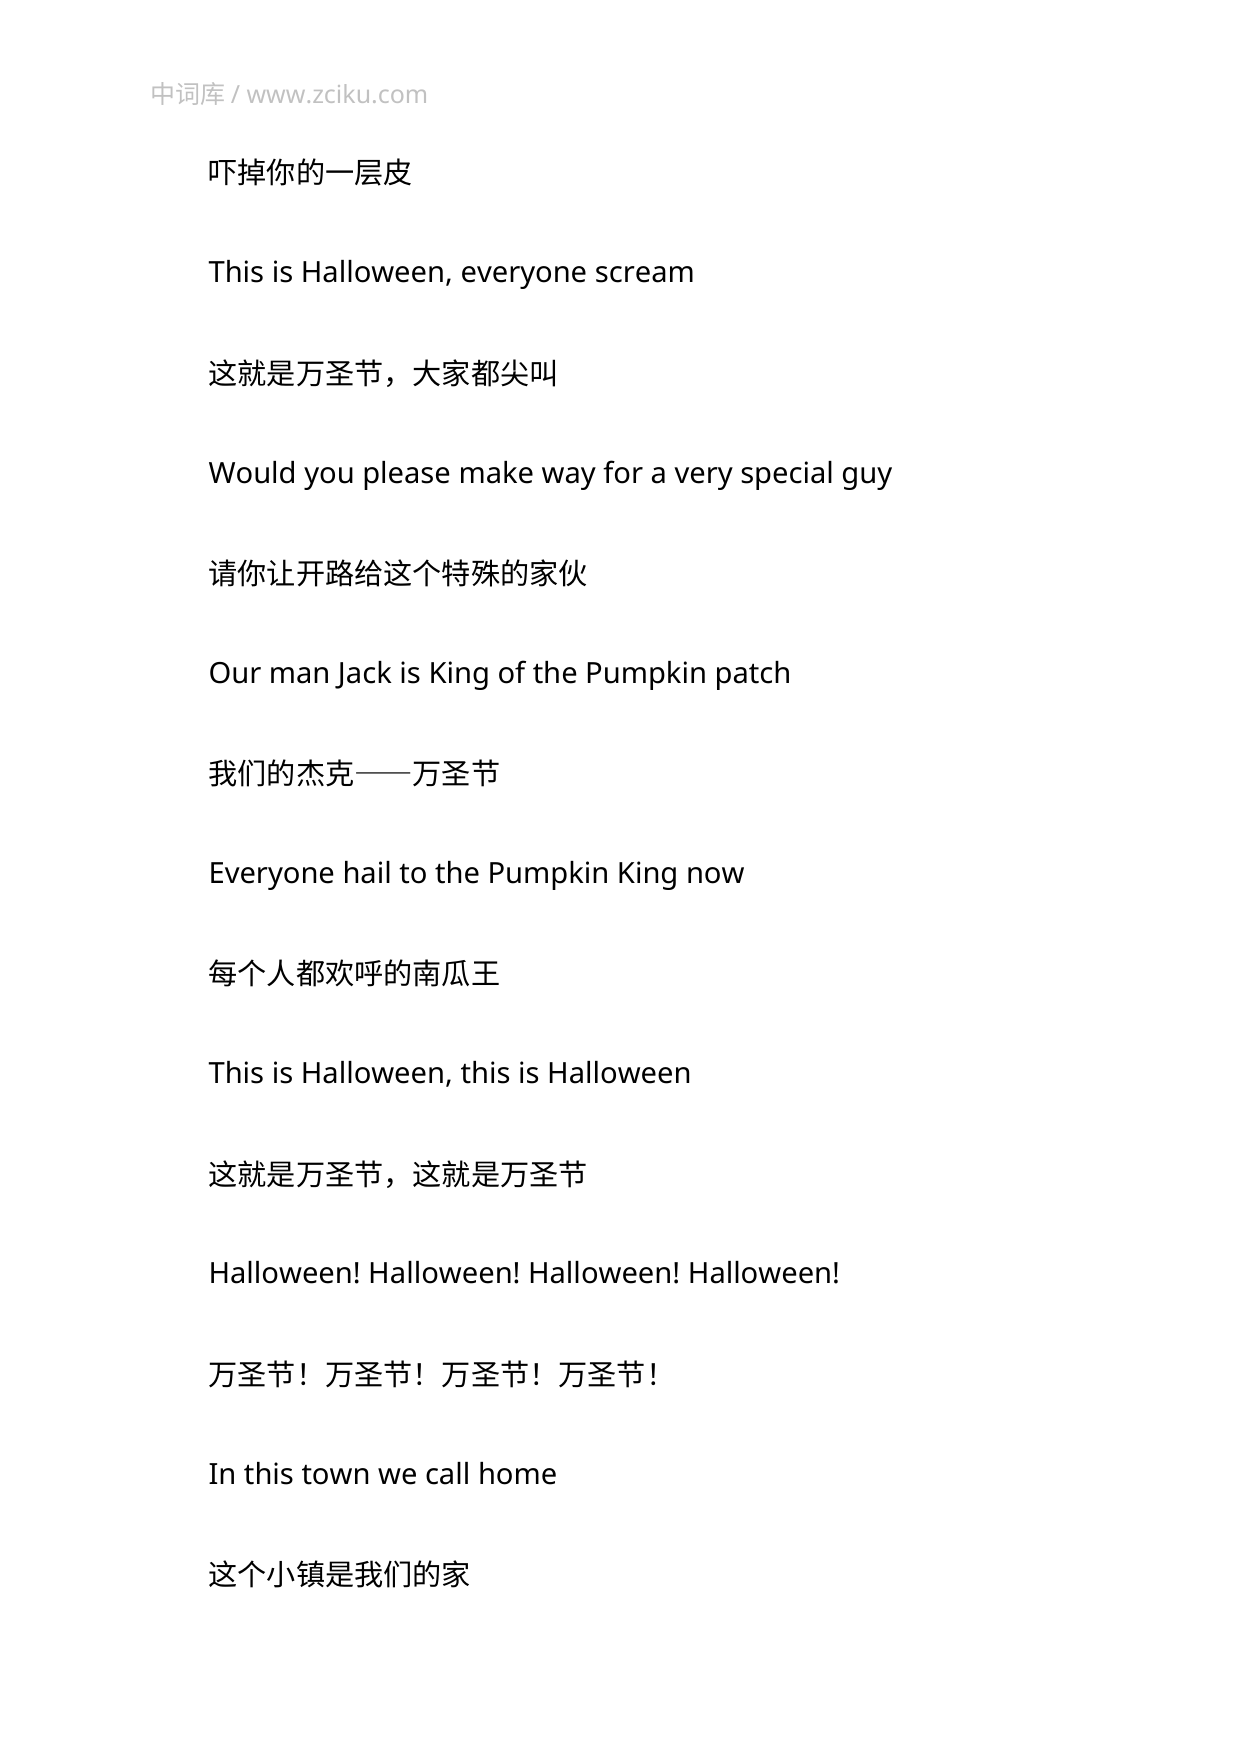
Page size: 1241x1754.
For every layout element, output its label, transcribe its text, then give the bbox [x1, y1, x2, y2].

text 这就是万圣节，这就是万圣节 [150, 1151, 1090, 1193]
text Would you please make way for a very special guy [150, 452, 1090, 492]
text 吓掉你的一层皮 [150, 150, 1090, 192]
text This is Halloween, everyone scream [150, 252, 1090, 291]
text This is Halloween, this is Halloween [150, 1053, 1090, 1092]
text 请你让开路给这个特殊的家伙 [150, 550, 1090, 593]
text In this town we call home [150, 1453, 1090, 1493]
text 这就是万圣节，大家都尖叫 [150, 350, 1090, 392]
text Everyone hail to the Pumpkin King now [150, 852, 1090, 892]
text Our man Jack is King of the Pumpkin patch [150, 652, 1090, 692]
text 每个人都欢呼的南瓜王 [150, 951, 1090, 993]
text 我们的杰克——万圣节 [150, 751, 1090, 793]
text 这个小镇是我们的家 [150, 1551, 1090, 1594]
text Halloween! Halloween! Halloween! Halloween! [150, 1253, 1090, 1292]
text 万圣节！万圣节！万圣节！万圣节！ [150, 1351, 1090, 1393]
